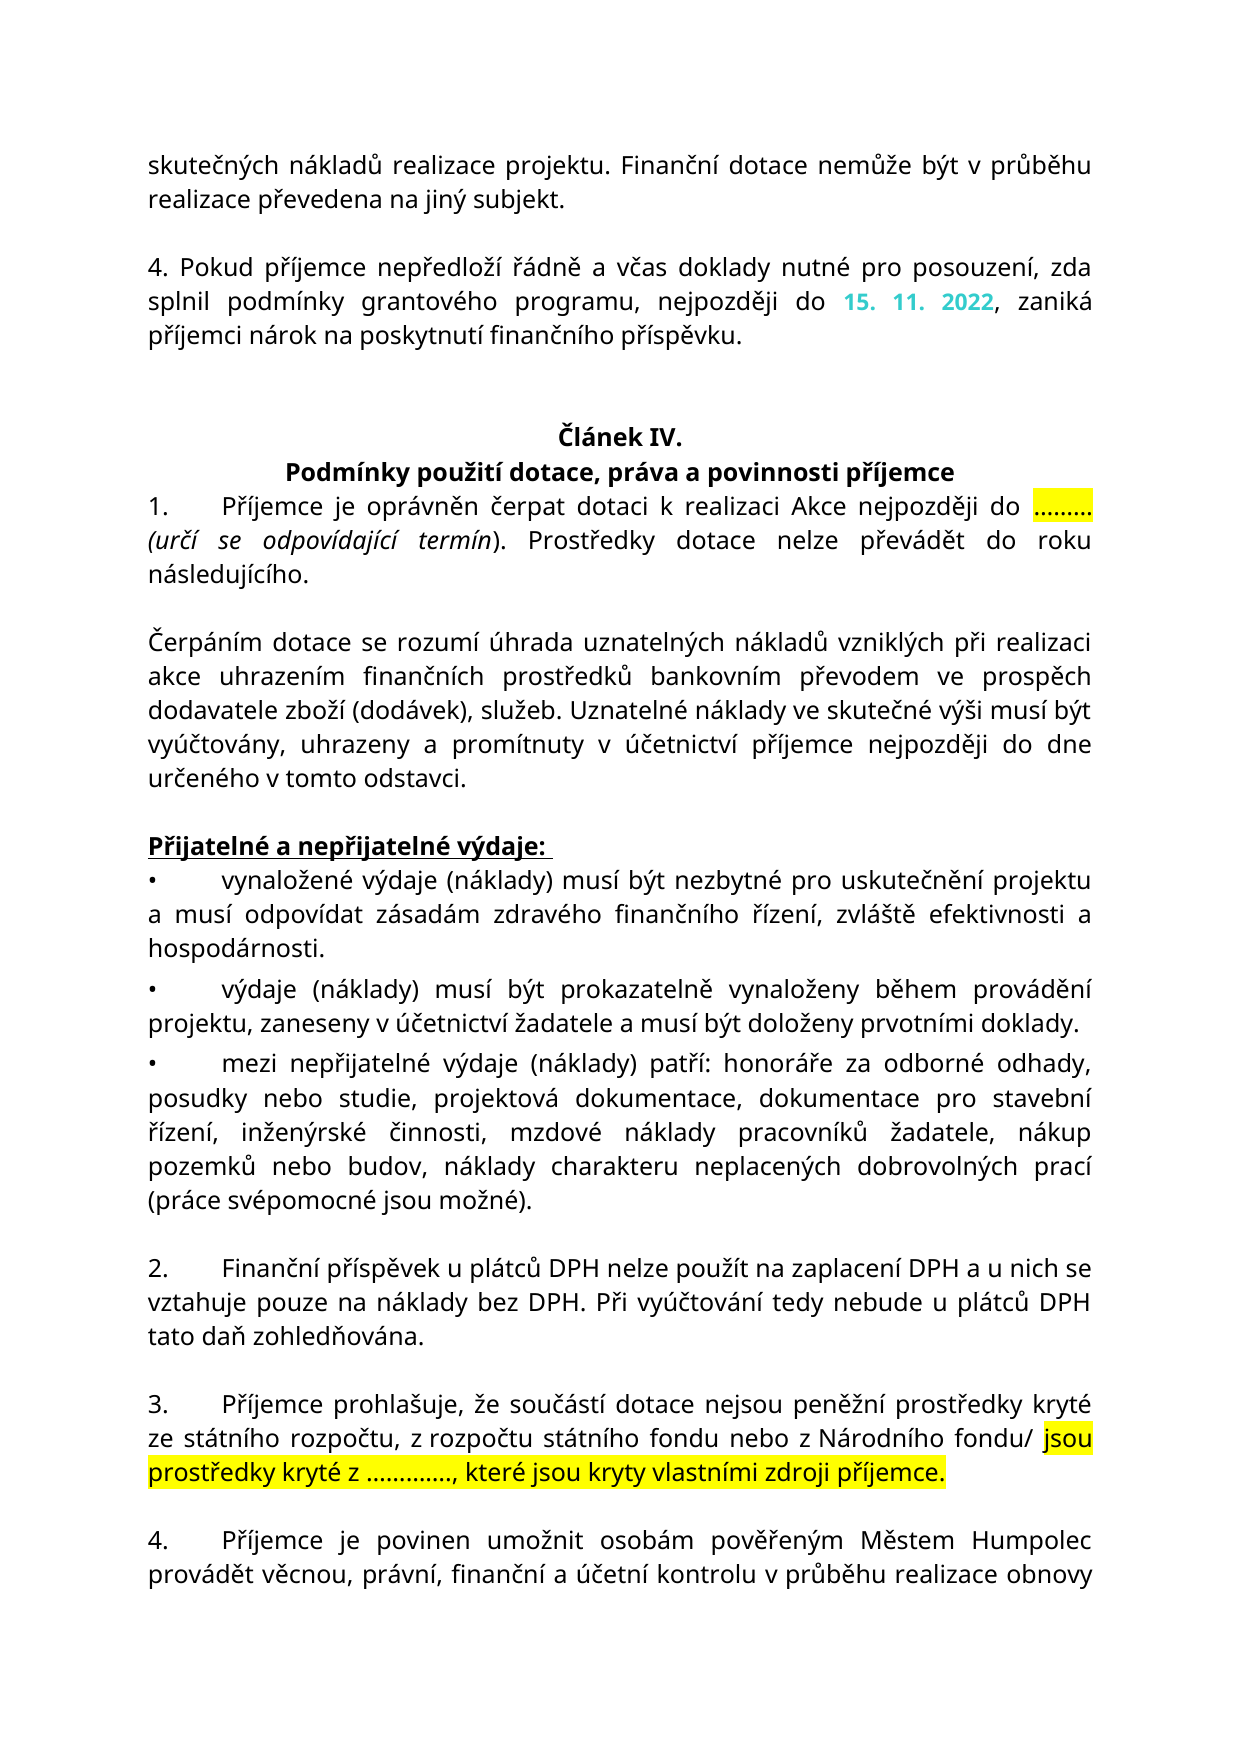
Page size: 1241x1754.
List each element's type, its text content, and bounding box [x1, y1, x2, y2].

list vynaložené výdaje (náklady) musí být nezbytné pro uskutečnění projektu a musí odpovídat zásadám zdravého finančního řízení, zvláště efektivnosti a hospodárnosti. [148, 863, 1093, 965]
text 4. Pokud příjemce nepředloží řádně a včas doklady nutné pro posouzení, zda splnil podmínky grantového programu, nejpozději do 15. 11. 2022, zaniká příjemci nárok na poskytnutí finančního příspěvku. [148, 250, 1093, 352]
list Přijatelné a nepřijatelné výdaje: [148, 829, 1093, 863]
text Čerpáním dotace se rozumí úhrada uznatelných nákladů vzniklých při realizaci akce uhrazením finančních prostředků bankovním převodem ve prospěch dodavatele zboží (dodávek), služeb. Uznatelné náklady ve skutečné výši musí být vyúčtovány, uhrazeny a promítnuty v účetnictví příjemce nejpozději do dne určeného v tomto odstavci. [148, 624, 1093, 795]
list výdaje (náklady) musí být prokazatelně vynaloženy během provádění projektu, zaneseny v účetnictví žadatele a musí být doloženy prvotními doklady. [148, 972, 1093, 1040]
list Příjemce je oprávněn čerpat dotaci k realizaci Akce nejpozději do ………(určí se odpovídající termín). Prostředky dotace nelze převádět do roku následujícího. [148, 488, 1093, 590]
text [148, 148, 1093, 216]
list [148, 1523, 1093, 1591]
text Článek IV. [148, 420, 1093, 454]
text Podmínky použití dotace, práva a povinnosti příjemce [148, 454, 1093, 488]
list mezi nepřijatelné výdaje (náklady) patří: honoráře za odborné odhady, posudky nebo studie, projektová dokumentace, dokumentace pro stavební řízení, inženýrské činnosti, mzdové náklady pracovníků žadatele, nákup pozemků nebo budov, náklady charakteru neplacených dobrovolných prací (práce svépomocné jsou možné). [148, 1046, 1093, 1216]
list Finanční příspěvek u plátců DPH nelze použít na zaplacení DPH a u nich se vztahuje pouze na náklady bez DPH. Při vyúčtování tedy nebude u plátců DPH tato daň zohledňována. [148, 1251, 1093, 1353]
list Příjemce prohlašuje, že součástí dotace nejsou peněžní prostředky kryté ze státního rozpočtu, z rozpočtu státního fondu nebo z Národního fondu/ jsou prostředky kryté z …………., které jsou kryty vlastními zdroji příjemce. [148, 1387, 1093, 1489]
